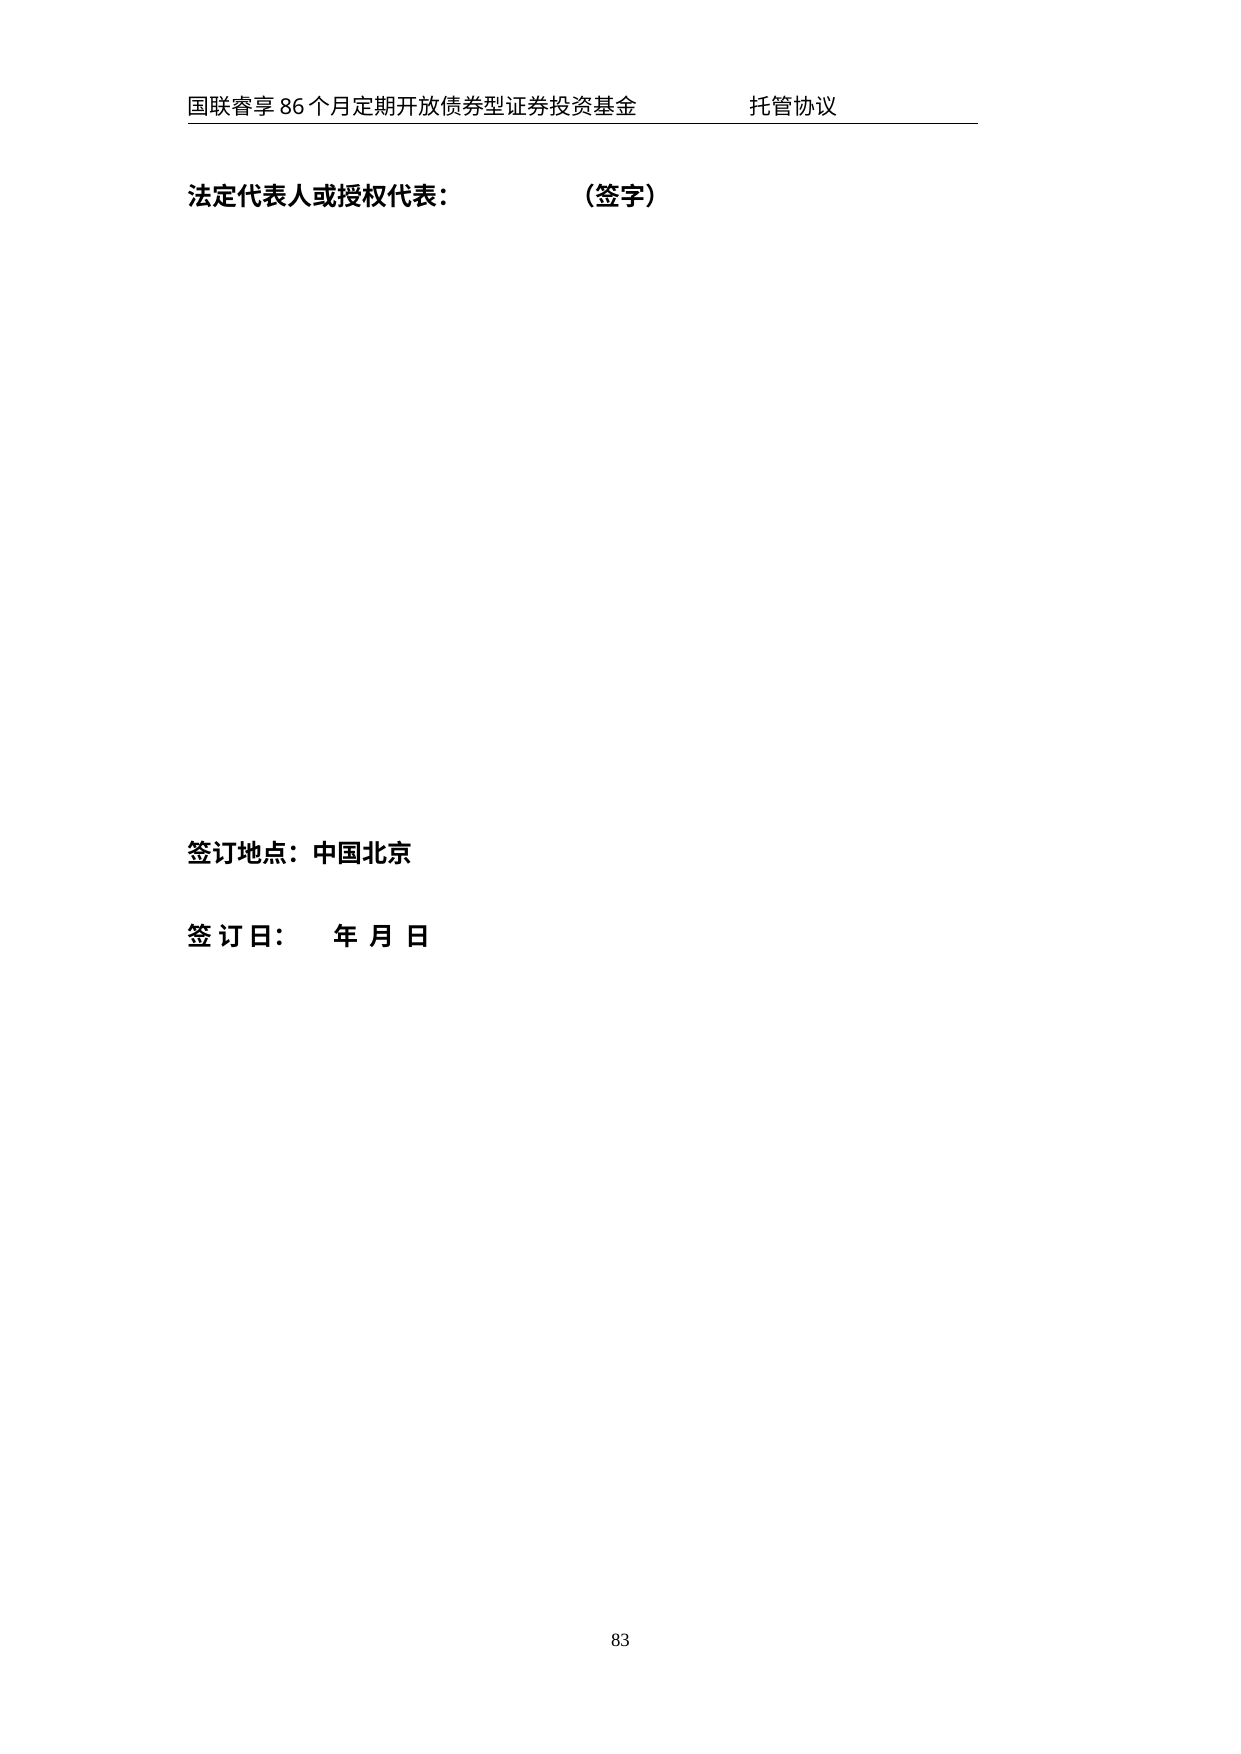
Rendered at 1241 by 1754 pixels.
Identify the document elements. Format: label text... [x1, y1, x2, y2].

text 签 订 日： 年 月 日 [187, 902, 1053, 967]
text 法定代表人或授权代表： （签字） [187, 162, 1050, 227]
text 签订地点：中国北京 [187, 819, 1050, 884]
